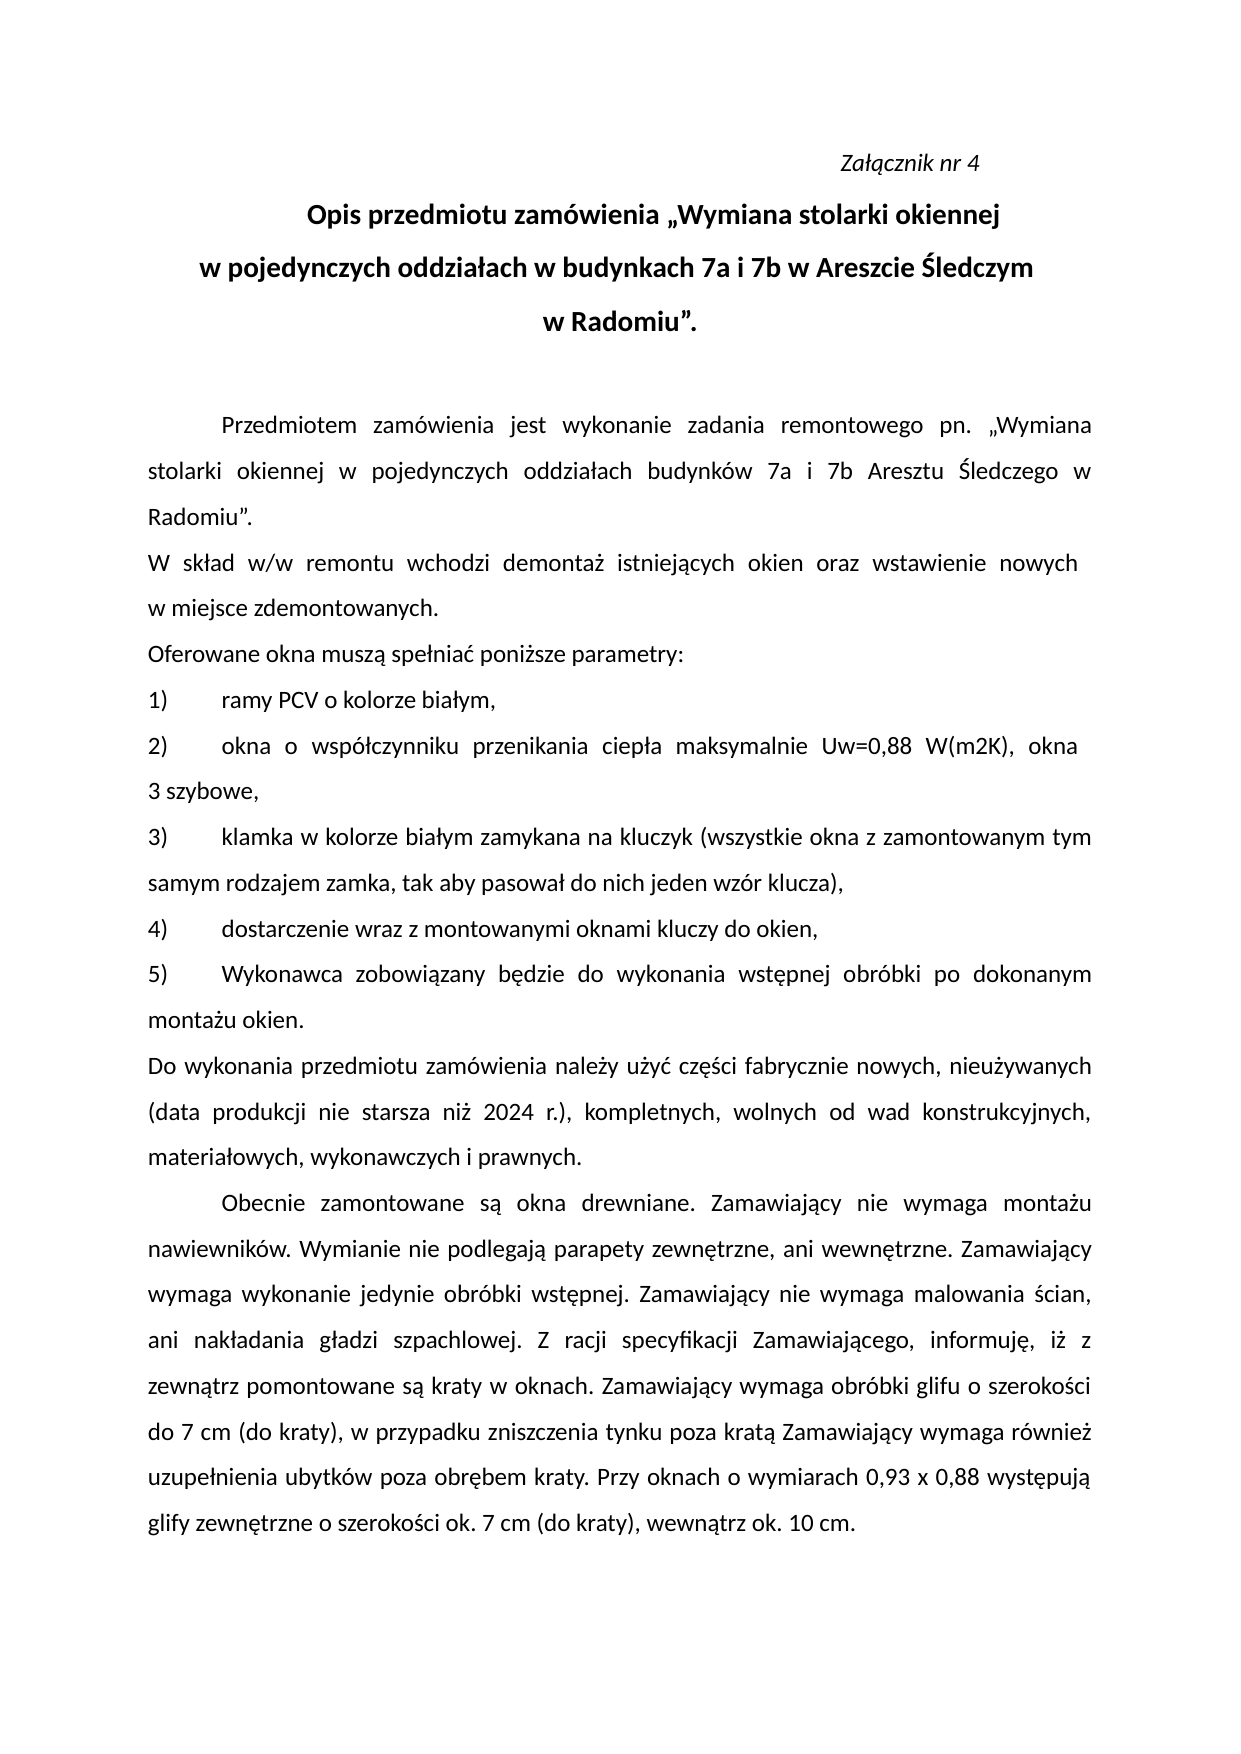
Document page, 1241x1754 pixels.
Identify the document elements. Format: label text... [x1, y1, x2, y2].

text 3) klamka w kolorze białym zamykana na kluczyk (wszystkie okna z zamontowanym tym samym rodzajem zamka, tak aby pasował do nich jeden wzór klucza), [148, 821, 1093, 897]
text Przedmiotem zamówienia jest wykonanie zadania remontowego pn. „Wymiana stolarki okiennej w pojedynczych oddziałach budynków 7a i 7b Aresztu Śledczego w Radomiu”. [148, 410, 1093, 532]
text 4) dostarczenie wraz z montowanymi oknami kluczy do okien, [148, 913, 1093, 943]
text 5) Wykonawca zobowiązany będzie do wykonania wstępnej obróbki po dokonanym montażu okien. [148, 958, 1093, 1035]
text W skład w/w remontu wchodzi demontaż istniejących okien oraz wstawienie nowych w miejsce zdemontowanych. [148, 547, 1093, 623]
text Opis przedmiotu zamówienia „Wymiana stolarki okiennej w pojedynczych oddziałach w budynkach 7a i 7b w Areszcie Śledczym w Radomiu”. [148, 196, 1093, 338]
text Obecnie zamontowane są okna drewniane. Zamawiający nie wymaga montażu nawiewników. Wymianie nie podlegają parapety zewnętrzne, ani wewnętrzne. Zamawiający wymaga wykonanie jedynie obróbki wstępnej. Zamawiający nie wymaga malowania ścian, ani nakładania gładzi szpachlowej. Z racji specyfikacji Zamawiającego, informuję, iż z zewnątrz pomontowane są kraty w oknach. Zamawiający wymaga obróbki glifu o szerokości do 7 cm (do kraty), w przypadku zniszczenia tynku poza kratą Zamawiający wymaga również uzupełnienia ubytków poza obrębem kraty. Przy oknach o wymiarach 0,93 x 0,88 występują glify zewnętrzne o szerokości ok. 7 cm (do kraty), wewnątrz ok. 10 cm. [148, 1187, 1093, 1538]
text Oferowane okna muszą spełniać poniższe parametry: [148, 638, 1093, 669]
text Załącznik nr 4 [148, 148, 1093, 178]
text Do wykonania przedmiotu zamówienia należy użyć części fabrycznie nowych, nieużywanych (data produkcji nie starsza niż 2024 r.), kompletnych, wolnych od wad konstrukcyjnych, materiałowych, wykonawczych i prawnych. [148, 1050, 1093, 1172]
text 2) okna o współczynniku przenikania ciepła maksymalnie Uw=0,88 W(m2K), okna 3 szybowe, [148, 730, 1093, 806]
text 1) ramy PCV o kolorze białym, [148, 684, 1093, 714]
